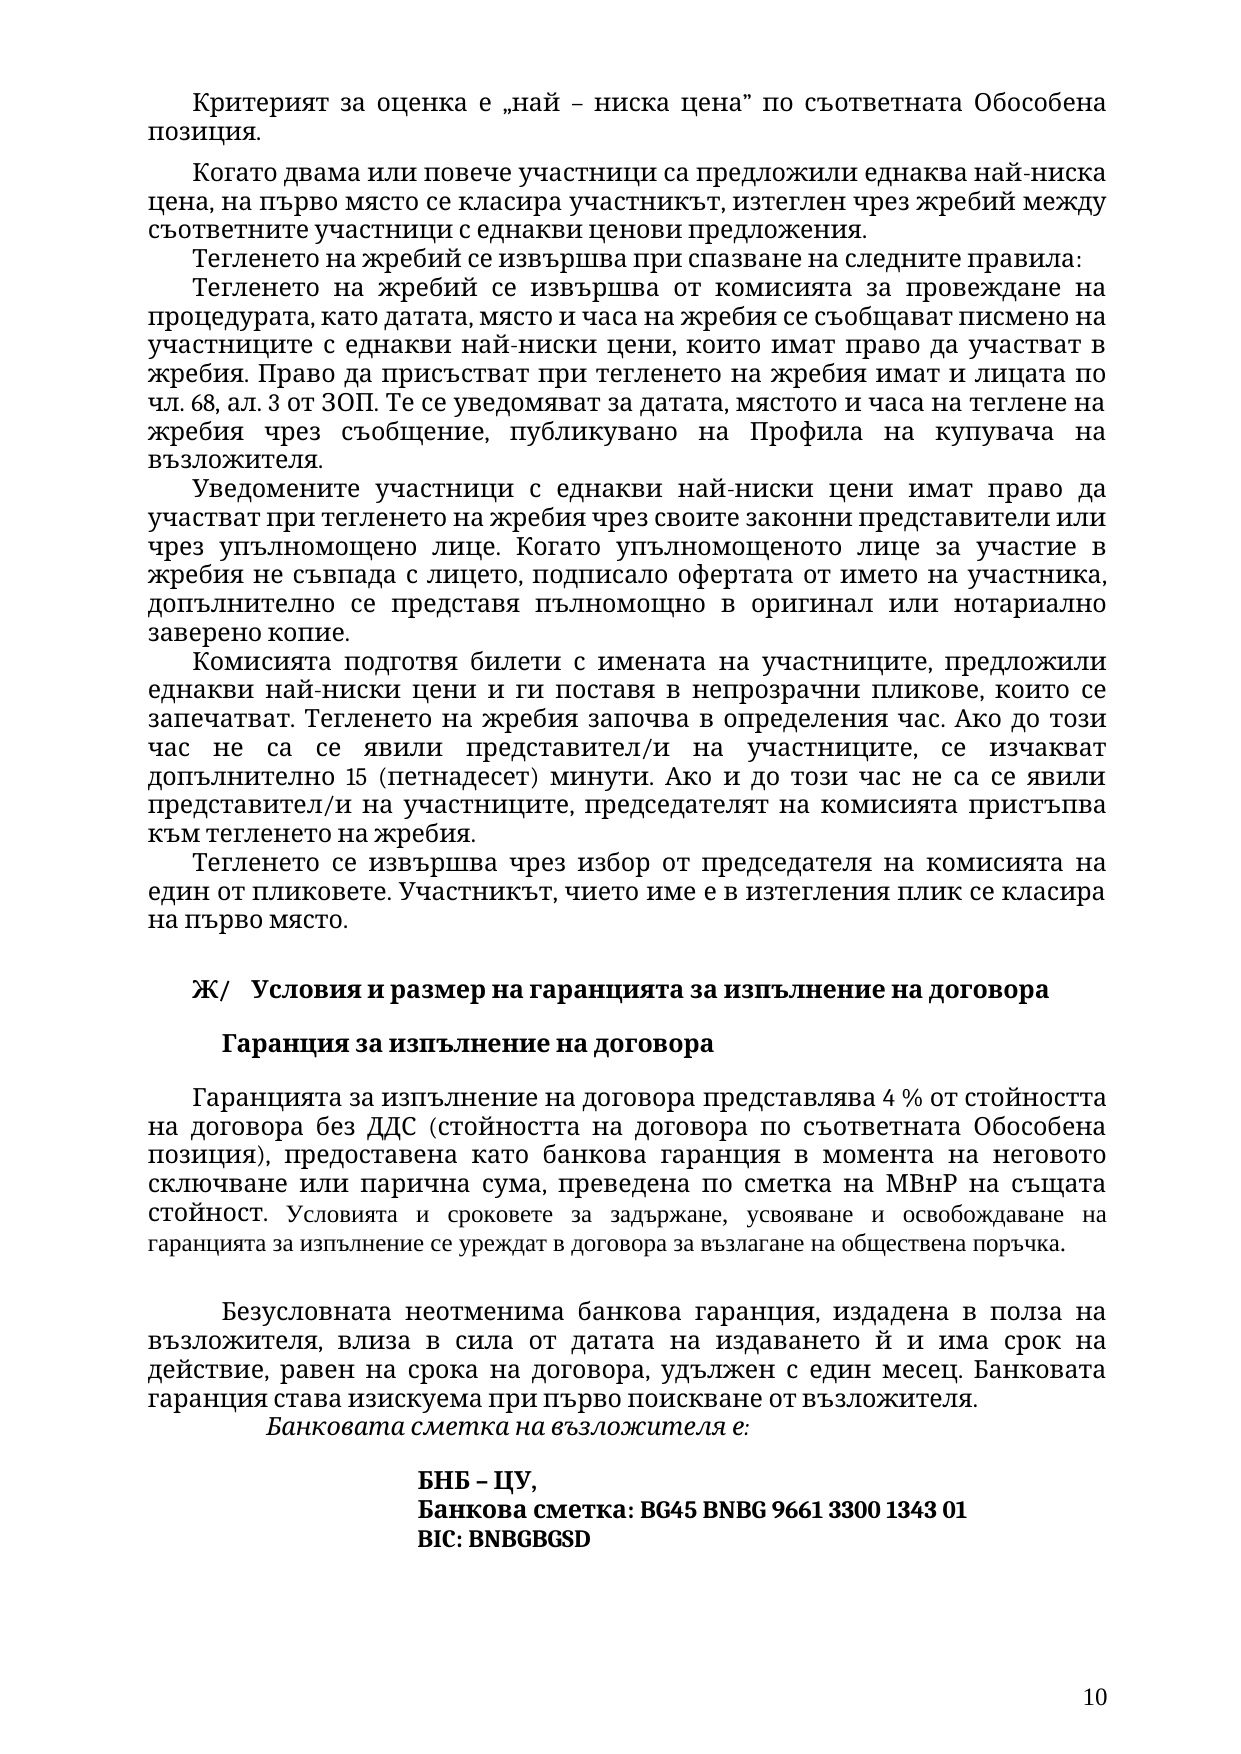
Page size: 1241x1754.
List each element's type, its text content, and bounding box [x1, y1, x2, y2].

text Тегленето на жребий се извършва при спазване на следните правила: [148, 245, 1107, 274]
text Когато двама или повече участници са предложили еднаква най-ниска цена, на първо място се класира участникът, изтеглен чрез жребий между съответните участници с еднакви ценови предложения. [148, 159, 1107, 245]
text Тегленето на жребий се извършва от комисията за провеждане на процедурата, като датата, място и часа на жребия се съобщават писмено на участниците с еднакви най-ниски цени, които имат право да участват в жребия. Право да присъстват при тегленето на жребия имат и лицата по чл. 68, ал. 3 от ЗОП. Те се уведомяват за датата, мястото и часа на теглене на жребия чрез съобщение, публикувано на Профила на купувача на възложителя. [148, 274, 1107, 475]
subtitle БНБ – ЦУ, [373, 1467, 1104, 1496]
subtitle Банкова сметка: BG45 BNBG 9661 3300 1343 01 [373, 1496, 1104, 1524]
text Безусловната неотменима банкова гаранция, издадена в полза на възложителя, влиза в сила от датата на издаването й и има срок на действие, равен на срока на договора, удължен с един месец. Банковата гаранция става изискуема при първо поискване от възложителя. [148, 1298, 1107, 1413]
list Уведомените участници с еднакви най-ниски цени имат право да участват при тегленето на жребия чрез своите законни представители или чрез упълномощено лице. Когато упълномощеното лице за участие в жребия не съвпада с лицето, подписало офертата от името на участника, допълнително се представя пълномощно в оригинал или нотариално заверено копие. [148, 475, 1107, 647]
text BIC: BNBGBGSD [373, 1524, 1107, 1553]
text Критерият за оценка е „най – ниска цена” по съответната Обособена позиция. [148, 89, 1107, 146]
text Банковата сметка на възложителя е: [222, 1413, 1107, 1442]
text Гаранция за изпълнение на договора [148, 1030, 1107, 1059]
text Комисията подготвя билети с имената на участниците, предложили еднакви най-ниски цени и ги поставя в непрозрачни пликове, които се запечатват. Тегленето на жребия започва в определения час. Ако до този час не са се явили представител/и на участниците, се изчакват допълнително 15 (петнадесет) минути. Ако и до този час не са се явили представител/и на участниците, председателят на комисията пристъпва към тегленето на жребия. [148, 647, 1107, 849]
text Тегленето се извършва чрез избор от председателя на комисията на един от пликовете. Участникът, чието име е в изтегления плик се класира на първо място. [148, 849, 1107, 935]
text Ж/ Условия и размер на гаранцията за изпълнение на договора [148, 976, 1107, 1005]
text Гаранцията за изпълнение на договора представлява 4 % от стойността на договора без ДДС (стойността на договора по съответната Обособена позиция), предоставена като банкова гаранция в момента на неговото сключване или парична сума, преведена по сметка на МВнР на същата стойност. Условията и сроковете за задържане, усвояване и освобождаване на гаранцията за изпълнение се уреждат в договора за възлагане на обществена поръчка. [148, 1084, 1107, 1257]
